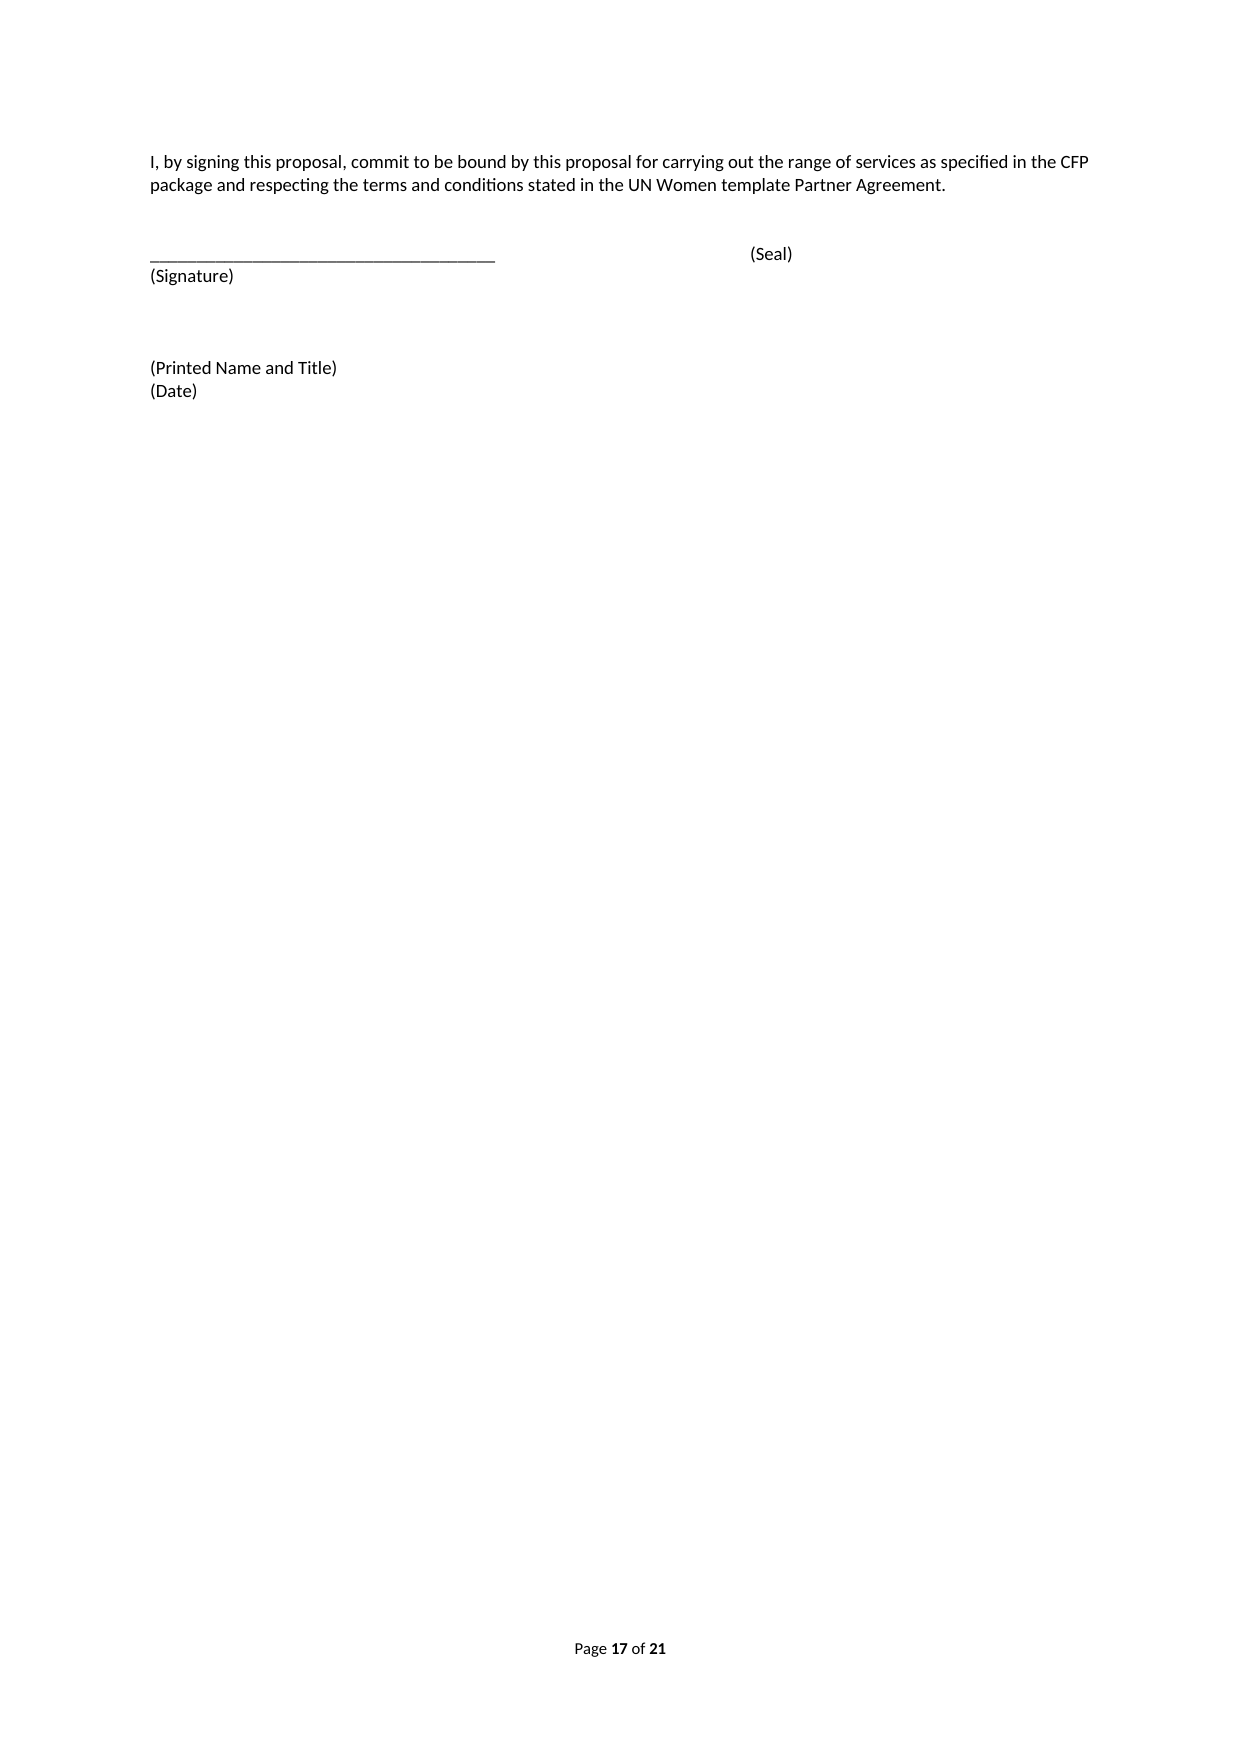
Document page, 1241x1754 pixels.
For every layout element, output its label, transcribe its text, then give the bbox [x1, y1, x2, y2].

text (Printed Name and Title) [150, 356, 1090, 379]
text (Date) [150, 379, 1090, 402]
text _____________________________________ (Seal) [150, 242, 1090, 264]
text (Signature) [150, 264, 1090, 287]
text I, by signing this proposal, commit to be bound by this proposal for carrying out the range of services as specified in the CFP package and respecting the terms and conditions stated in the UN Women template Partner Agreement. [150, 150, 1090, 196]
